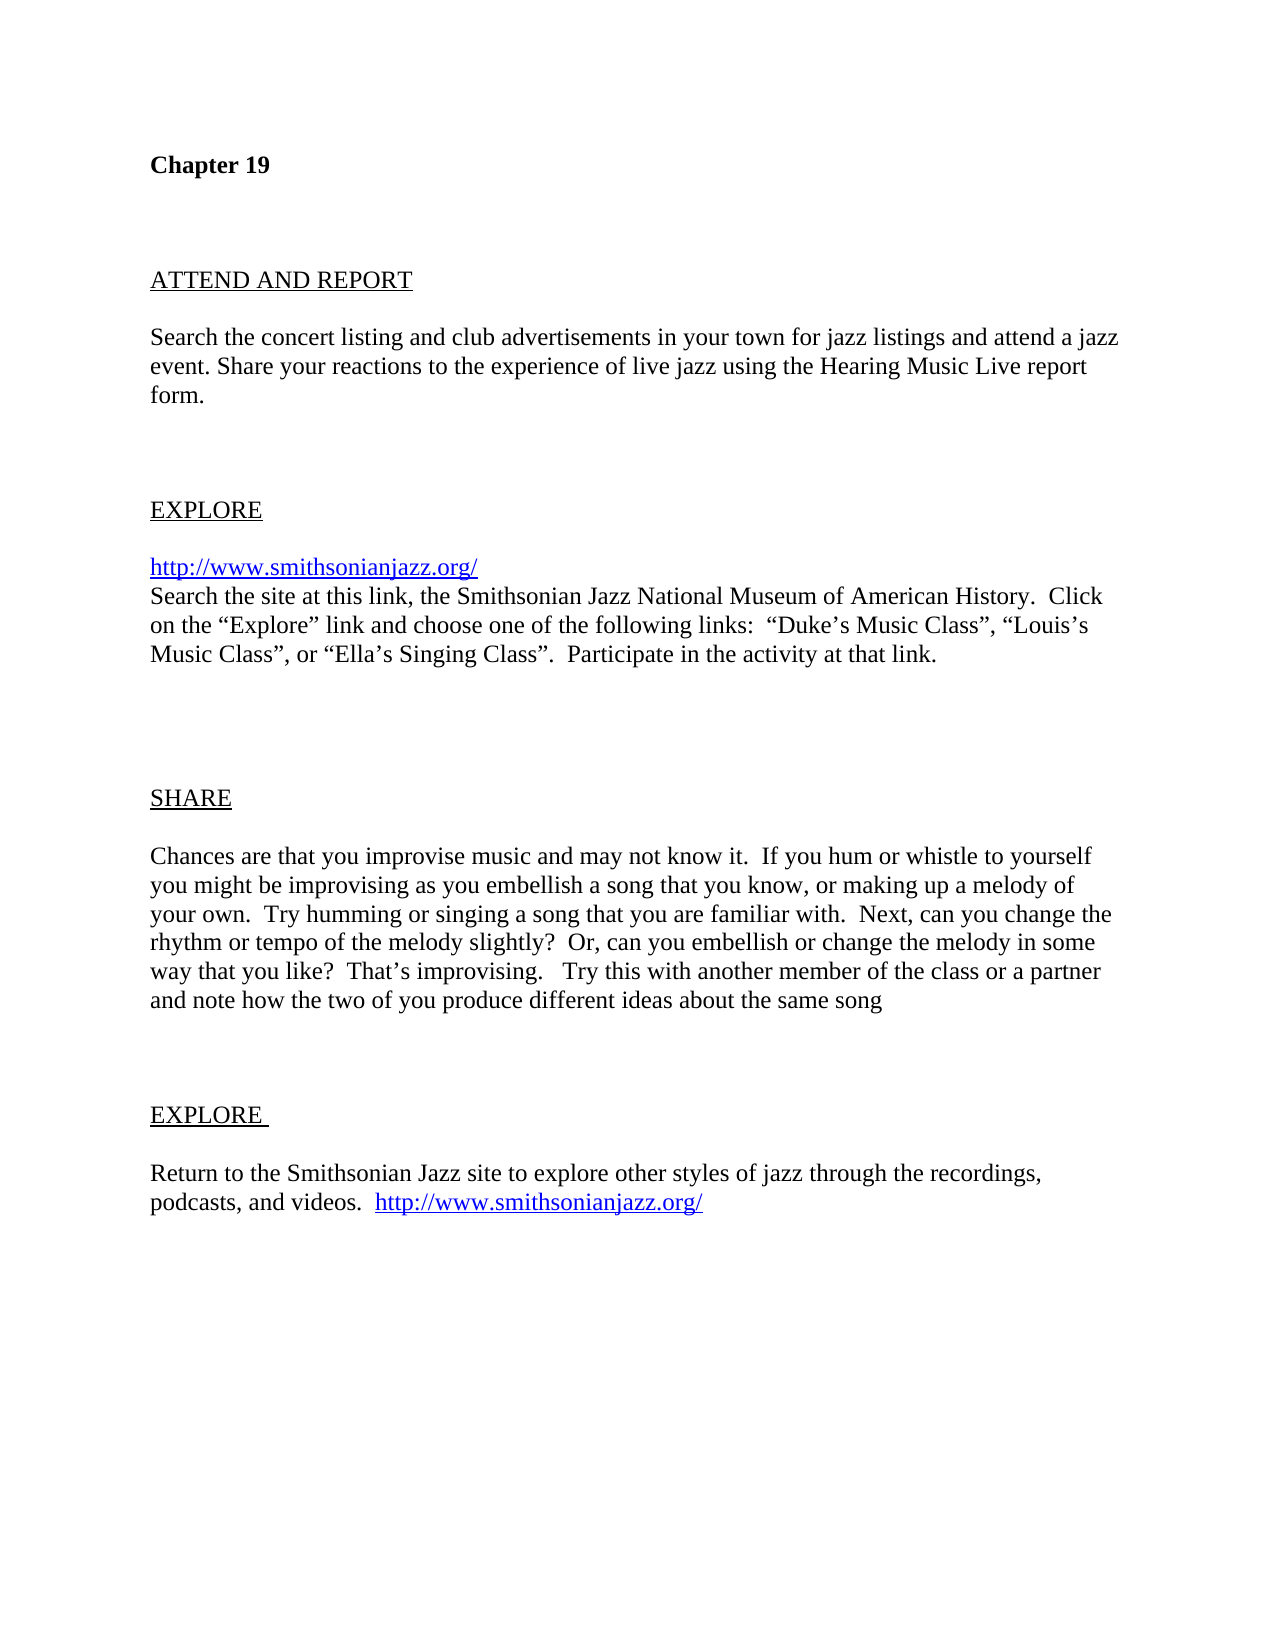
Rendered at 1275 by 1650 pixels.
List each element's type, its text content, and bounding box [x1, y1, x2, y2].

text Chapter 19 [150, 150, 1125, 179]
text ATTEND AND REPORT [150, 265, 1125, 294]
text Search the concert listing and club advertisements in your town for jazz listings and attend a jazz event. Share your reactions to the experience of live jazz using the Hearing Music Live report form. [150, 322, 1125, 409]
text Chances are that you improvise music and may not know it. If you hum or whistle to yourself you might be improvising as you embellish a song that you know, or making up a melody of your own. Try humming or singing a song that you are familiar with. Next, can you change the rhythm or tempo of the melody slightly? Or, can you embellish or change the melody in some way that you like? That’s improvising. Try this with another member of the class or a partner and note how the two of you produce different ideas about the same song [150, 841, 1125, 1014]
text SHARE [150, 783, 1125, 812]
text Return to the Smithsonian Jazz site to explore other styles of jazz through the recordings, podcasts, and videos. http://www.smithsonianjazz.org/ [150, 1158, 1125, 1215]
text http://www.smithsonianjazz.org/ [150, 552, 1125, 581]
text Search the site at this link, the Smithsonian Jazz National Museum of American History. Click on the “Explore” link and choose one of the following links: “Duke’s Music Class”, “Louis’s Music Class”, or “Ella’s Singing Class”. Participate in the activity at that link. [150, 581, 1125, 667]
text EXPLORE [150, 495, 1125, 524]
text EXPLORE [150, 1100, 1125, 1129]
